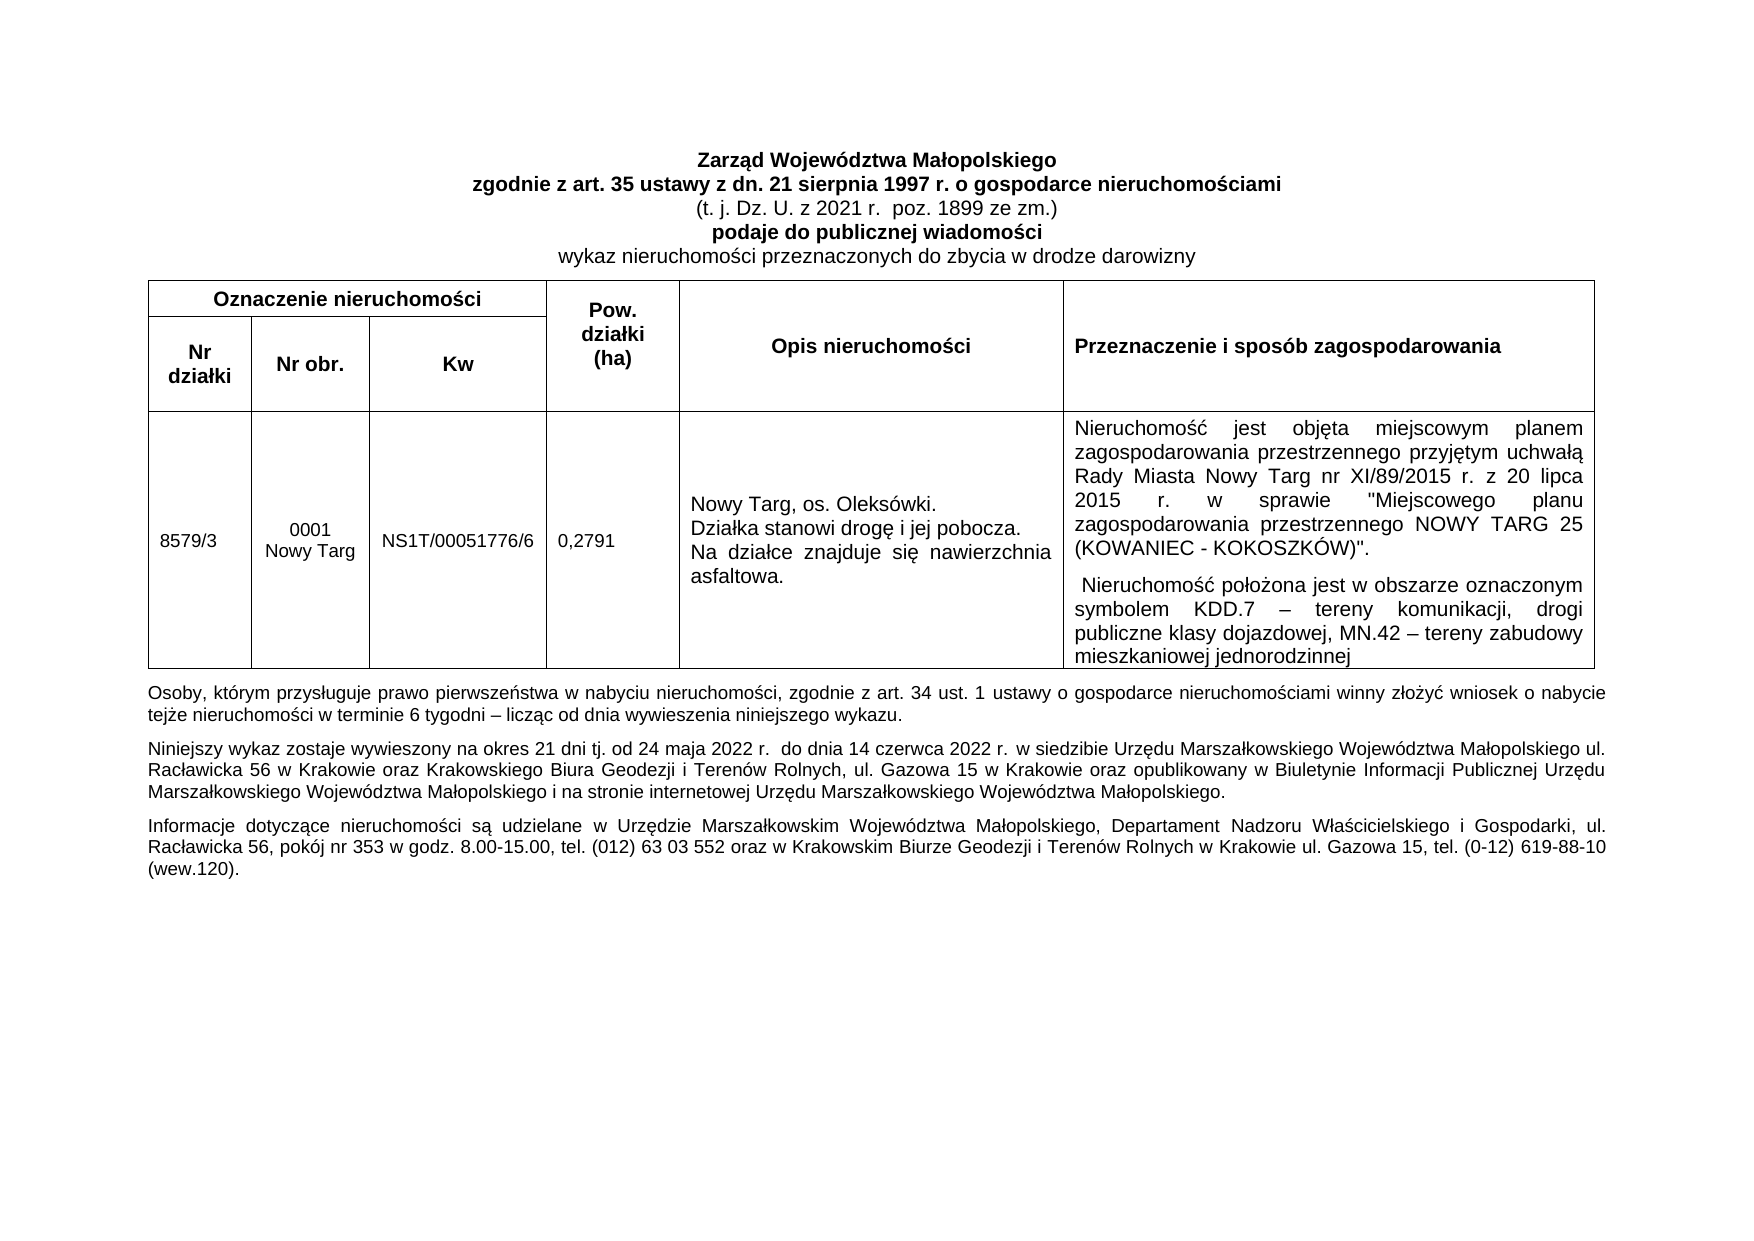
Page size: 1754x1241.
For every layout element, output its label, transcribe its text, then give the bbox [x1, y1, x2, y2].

table_cell 0,2791 [547, 412, 679, 668]
table_header Opis nieruchomości [680, 281, 1063, 411]
table_cell NS1T/00051776/6 [370, 412, 546, 668]
table_header Przeznaczenie i sposób zagospodarowania [1064, 281, 1594, 411]
table_cell 8579/3 [149, 412, 251, 668]
table_cell Nieruchomość jest objęta miejscowym planem zagospodarowania przestrzennego przyjętym uchwałą Rady Miasta Nowy Targ nr XI/89/2015 r. z 20 lipca 2015 r. w sprawie "Miejscowego planu zagospodarowania przestrzennego NOWY TARG 25 (KOWANIEC - KOKOSZKÓW)". Nieruchomość położona jest w obszarze oznaczonym symbolem KDD.7 – tereny komunikacji, drogi publiczne klasy dojazdowej, MN.42 – tereny zabudowy mieszkaniowej jednorodzinnej [1064, 412, 1594, 668]
table_cell 0001 Nowy Targ [252, 412, 369, 668]
text podaje do publicznej wiadomości wykaz nieruchomości przeznaczonych do zbycia w drodze darowizny [148, 219, 1606, 267]
table_cell Nr obr. [252, 317, 369, 411]
text Osoby, którym przysługuje prawo pierwszeństwa w nabyciu nieruchomości, zgodnie z art. 34 ust. 1 ustawy o gospodarce nieruchomościami winny złożyć wniosek o nabycie tejże nieruchomości w terminie 6 tygodni – licząc od dnia wywieszenia niniejszego wykazu. [148, 682, 1606, 725]
text Informacje dotyczące nieruchomości są udzielane w Urzędzie Marszałkowskim Województwa Małopolskiego, Departament Nadzoru Właścicielskiego i Gospodarki, ul. Racławicka 56, pokój nr 353 w godz. 8.00-15.00, tel. (012) 63 03 552 oraz w Krakowskim Biurze Geodezji i Terenów Rolnych w Krakowie ul. Gazowa 15, tel. (0-12) 619-88-10 (wew.120). [148, 815, 1606, 879]
text (t. j. Dz. U. z 2021 r. poz. 1899 ze zm.) [148, 196, 1606, 219]
text Zarząd Województwa Małopolskiego zgodnie z art. 35 ustawy z dn. 21 sierpnia 1997 r. o gospodarce nieruchomościami [148, 148, 1606, 196]
table_header Oznaczenie nieruchomości [149, 281, 546, 316]
table_cell Nr działki [149, 317, 251, 411]
table_header Pow. działki (ha) [547, 281, 679, 411]
table_cell Kw [370, 317, 546, 411]
text Niniejszy wykaz zostaje wywieszony na okres 21 dni tj. od 24 maja 2022 r. do dnia 14 czerwca 2022 r. w siedzibie Urzędu Marszałkowskiego Województwa Małopolskiego ul. Racławicka 56 w Krakowie oraz Krakowskiego Biura Geodezji i Terenów Rolnych, ul. Gazowa 15 w Krakowie oraz opublikowany w Biuletynie Informacji Publicznej Urzędu Marszałkowskiego Województwa Małopolskiego i na stronie internetowej Urzędu Marszałkowskiego Województwa Małopolskiego. [148, 737, 1606, 802]
table_cell Nowy Targ, os. Oleksówki. Działka stanowi drogę i jej pobocza. Na działce znajduje się nawierzchnia asfaltowa. [680, 412, 1063, 668]
